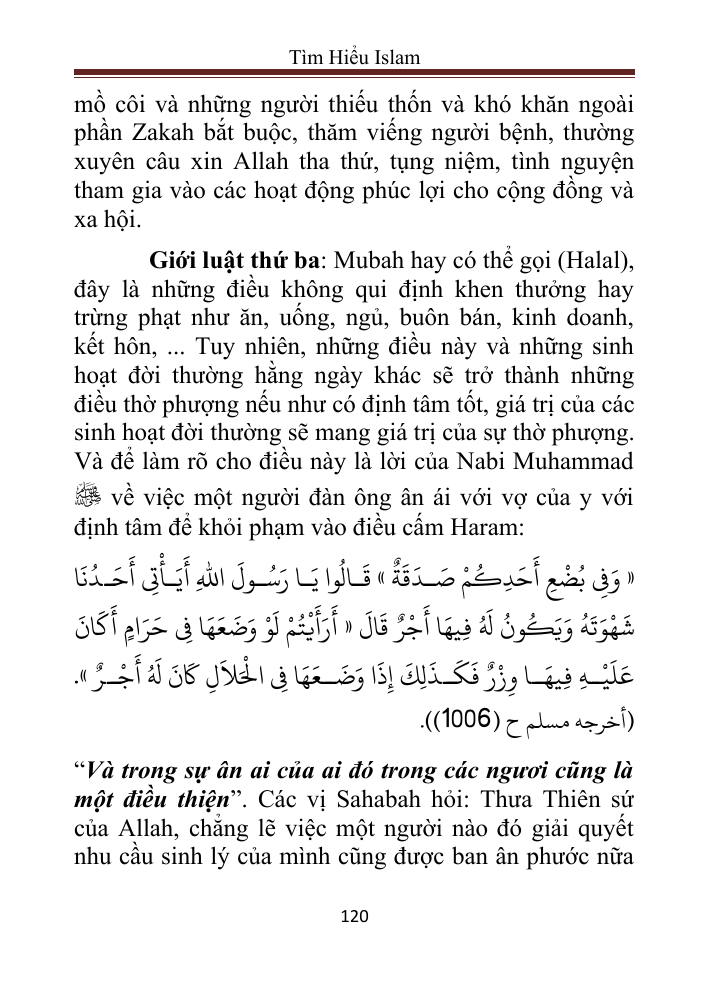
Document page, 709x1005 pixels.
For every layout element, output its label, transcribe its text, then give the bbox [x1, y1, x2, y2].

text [74, 89, 635, 232]
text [74, 755, 635, 870]
text « وَفِى بُضْعِ أَحَدِكُمْ صَدَقَةٌ » قَالُوا يَا رَسُولَ اللهِ أَيَأْتِى أَحَدُنَا شَهْوَتَهُ وَيَكُونُ لَهُ فِيهَا أَجْرٌ قَالَ « أَرَأَيْتُمْ لَوْ وَضَعَهَا فِى حَرَامٍ أَكَانَ عَلَيْهِ فِيهَا وِزْرٌ فَكَذَلِكَ إِذَا وَضَعَهَا فِى الْحَلاَلِ كَانَ لَهُ أَجْرٌ ». (أخرجه مسلم ح (1006)). [74, 553, 635, 743]
text Giới luật thứ ba: Mubah hay có thể gọi (Halal), đây là những điều không qui định khen thưởng hay trừng phạt như ăn, uống, ngủ, buôn bán, kinh doanh, kết hôn, ... Tuy nhiên, những điều này và những sinh hoạt đời thường hằng ngày khác sẽ trở thành những điều thờ phượng nếu như có định tâm tốt, giá trị của các sinh hoạt đời thường sẽ mang giá trị của sự thờ phượng. Và để làm rõ cho điều này là lời của Nabi Muhammad về việc một người đàn ông ân ái với vợ của y với định tâm để khỏi phạm vào điều cấm Haram: [74, 245, 635, 541]
